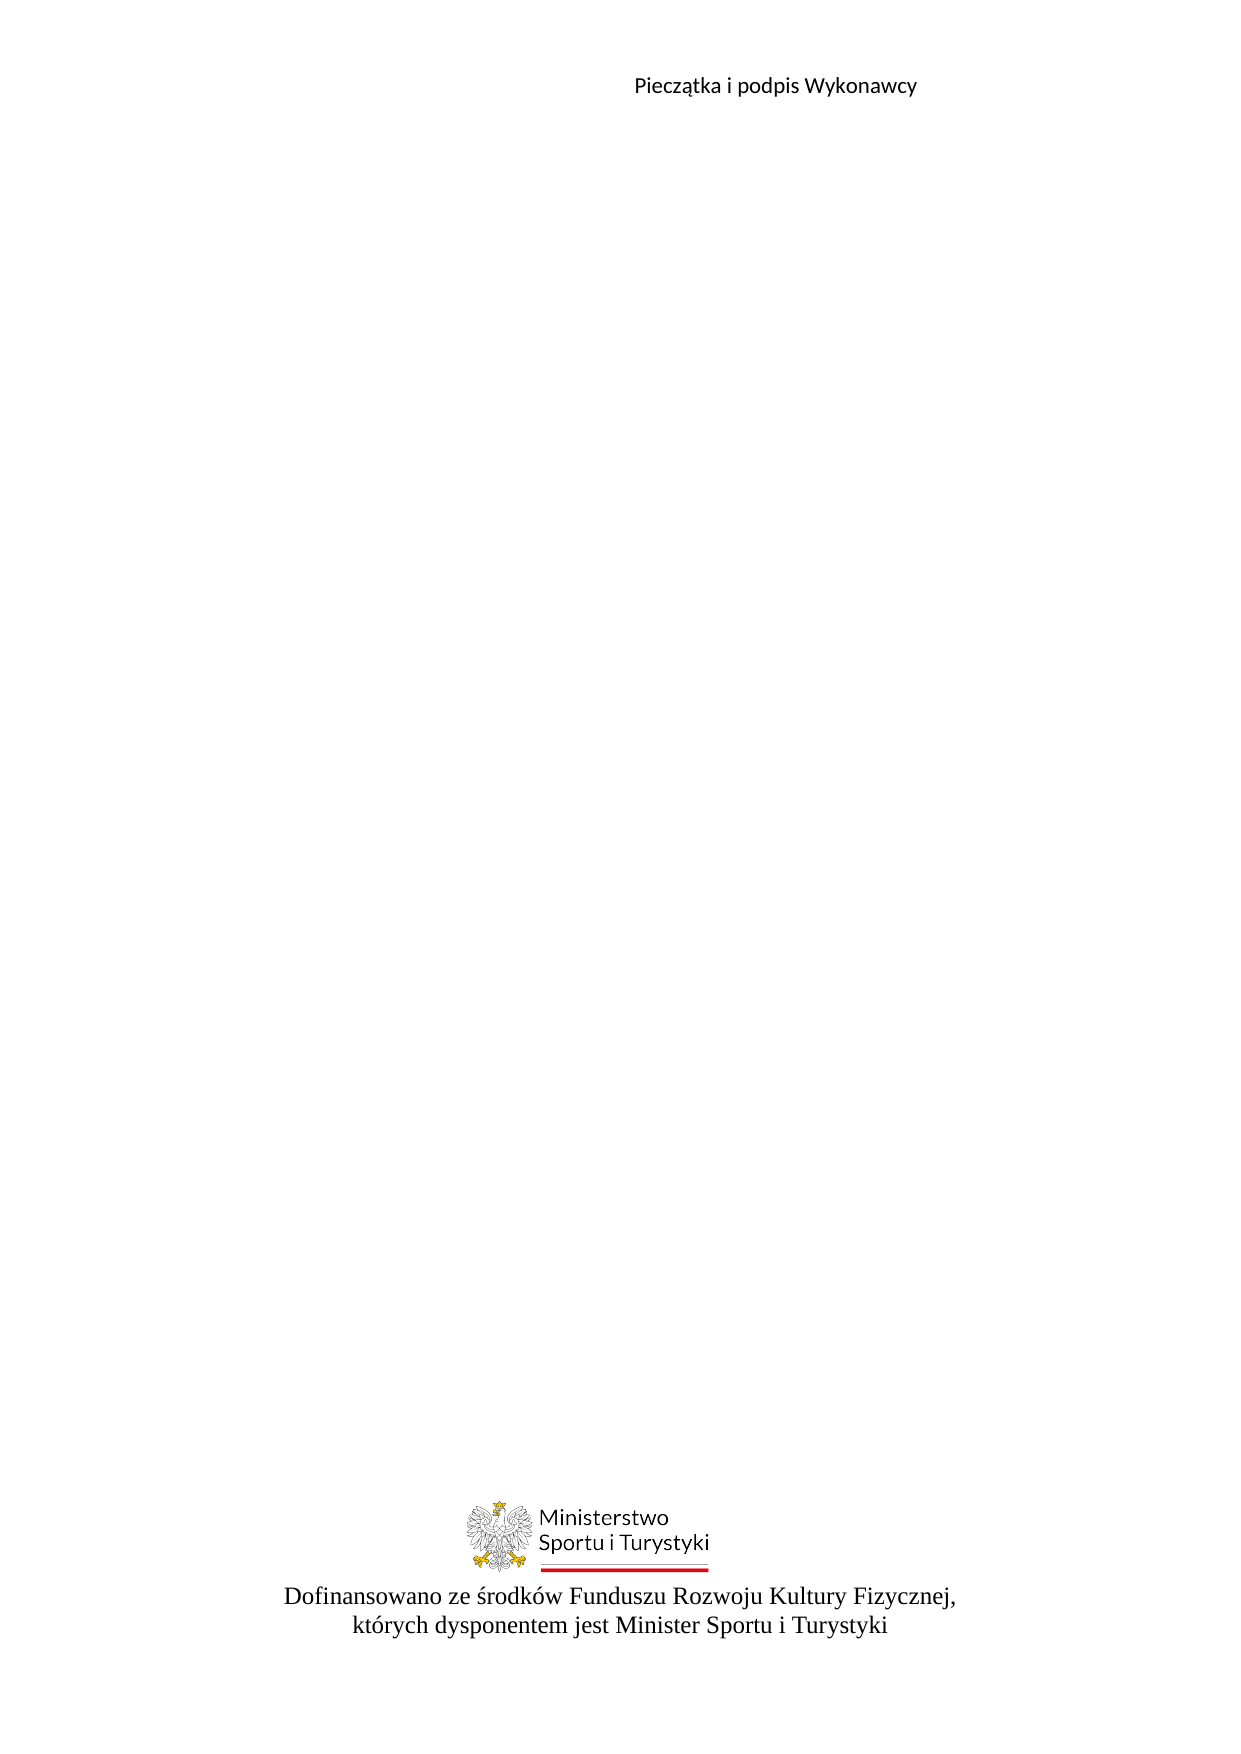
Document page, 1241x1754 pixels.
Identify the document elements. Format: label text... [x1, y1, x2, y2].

picture [462, 1494, 716, 1579]
text Pieczątka i podpis Wykonawcy [561, 71, 1122, 99]
